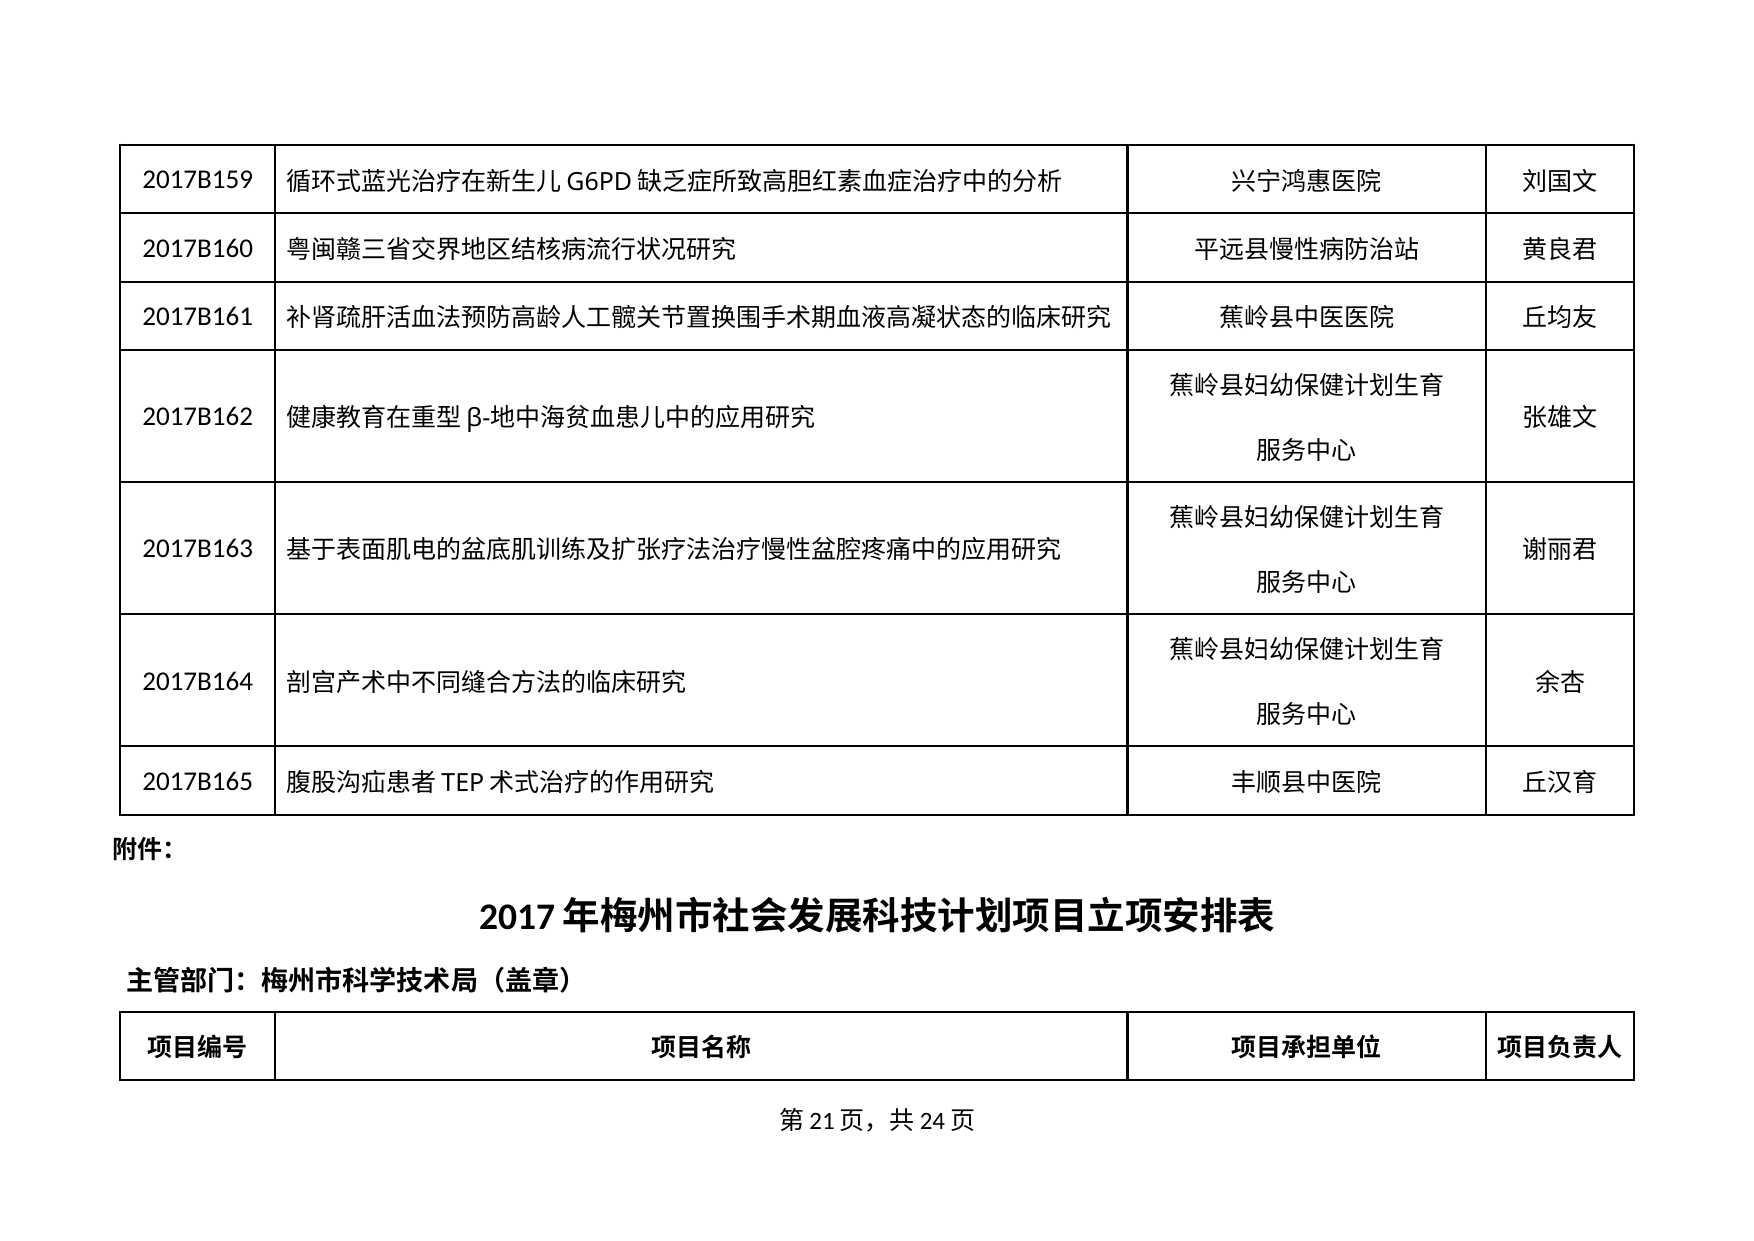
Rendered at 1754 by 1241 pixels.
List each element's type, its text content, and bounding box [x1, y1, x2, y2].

table_cell 2017B164 [121, 615, 274, 745]
table_cell 张雄文 [1487, 351, 1633, 481]
table_cell 蕉岭县妇幼保健计划生育 服务中心 [1129, 615, 1485, 745]
table_header 项目编号 [121, 1013, 274, 1079]
table_cell 2017B159 [121, 146, 274, 212]
text 附件： [112, 816, 1642, 881]
table_header 项目负责人 [1487, 1013, 1633, 1079]
table_cell 丰顺县中医院 [1129, 747, 1485, 813]
table_cell 刘国文 [1487, 146, 1633, 212]
table_cell 2017B163 [121, 483, 274, 613]
text 主管部门：梅州市科学技术局（盖章） [112, 946, 1642, 1011]
table_cell 蕉岭县中医医院 [1129, 283, 1485, 349]
table_cell 2017B161 [121, 283, 274, 349]
table_cell 健康教育在重型β-地中海贫血患儿中的应用研究 [276, 351, 1126, 481]
table_cell 粤闽赣三省交界地区结核病流行状况研究 [276, 214, 1126, 281]
table_cell 2017B165 [121, 747, 274, 813]
table_cell 丘汉育 [1487, 747, 1633, 813]
table_header 项目承担单位 [1129, 1013, 1485, 1079]
table_cell 蕉岭县妇幼保健计划生育 服务中心 [1129, 483, 1485, 613]
table_cell 谢丽君 [1487, 483, 1633, 613]
table_cell 丘均友 [1487, 283, 1633, 349]
table_cell 2017B160 [121, 214, 274, 281]
table_cell 补肾疏肝活血法预防高龄人工髋关节置换围手术期血液高凝状态的临床研究 [276, 283, 1126, 349]
table_cell 蕉岭县妇幼保健计划生育 服务中心 [1129, 351, 1485, 481]
table_cell 2017B162 [121, 351, 274, 481]
table_cell 余杏 [1487, 615, 1633, 745]
table_cell 兴宁鸿惠医院 [1129, 146, 1485, 212]
table_cell 循环式蓝光治疗在新生儿G6PD缺乏症所致高胆红素血症治疗中的分析 [276, 146, 1126, 212]
table_cell 基于表面肌电的盆底肌训练及扩张疗法治疗慢性盆腔疼痛中的应用研究 [276, 483, 1126, 613]
table_cell 平远县慢性病防治站 [1129, 214, 1485, 281]
table_cell 黄良君 [1487, 214, 1633, 281]
table_header 项目名称 [276, 1013, 1126, 1079]
table_cell 剖宫产术中不同缝合方法的临床研究 [276, 615, 1126, 745]
table_cell 腹股沟疝患者TEP术式治疗的作用研究 [276, 747, 1126, 813]
text 2017年梅州市社会发展科技计划项目立项安排表 [112, 881, 1642, 946]
